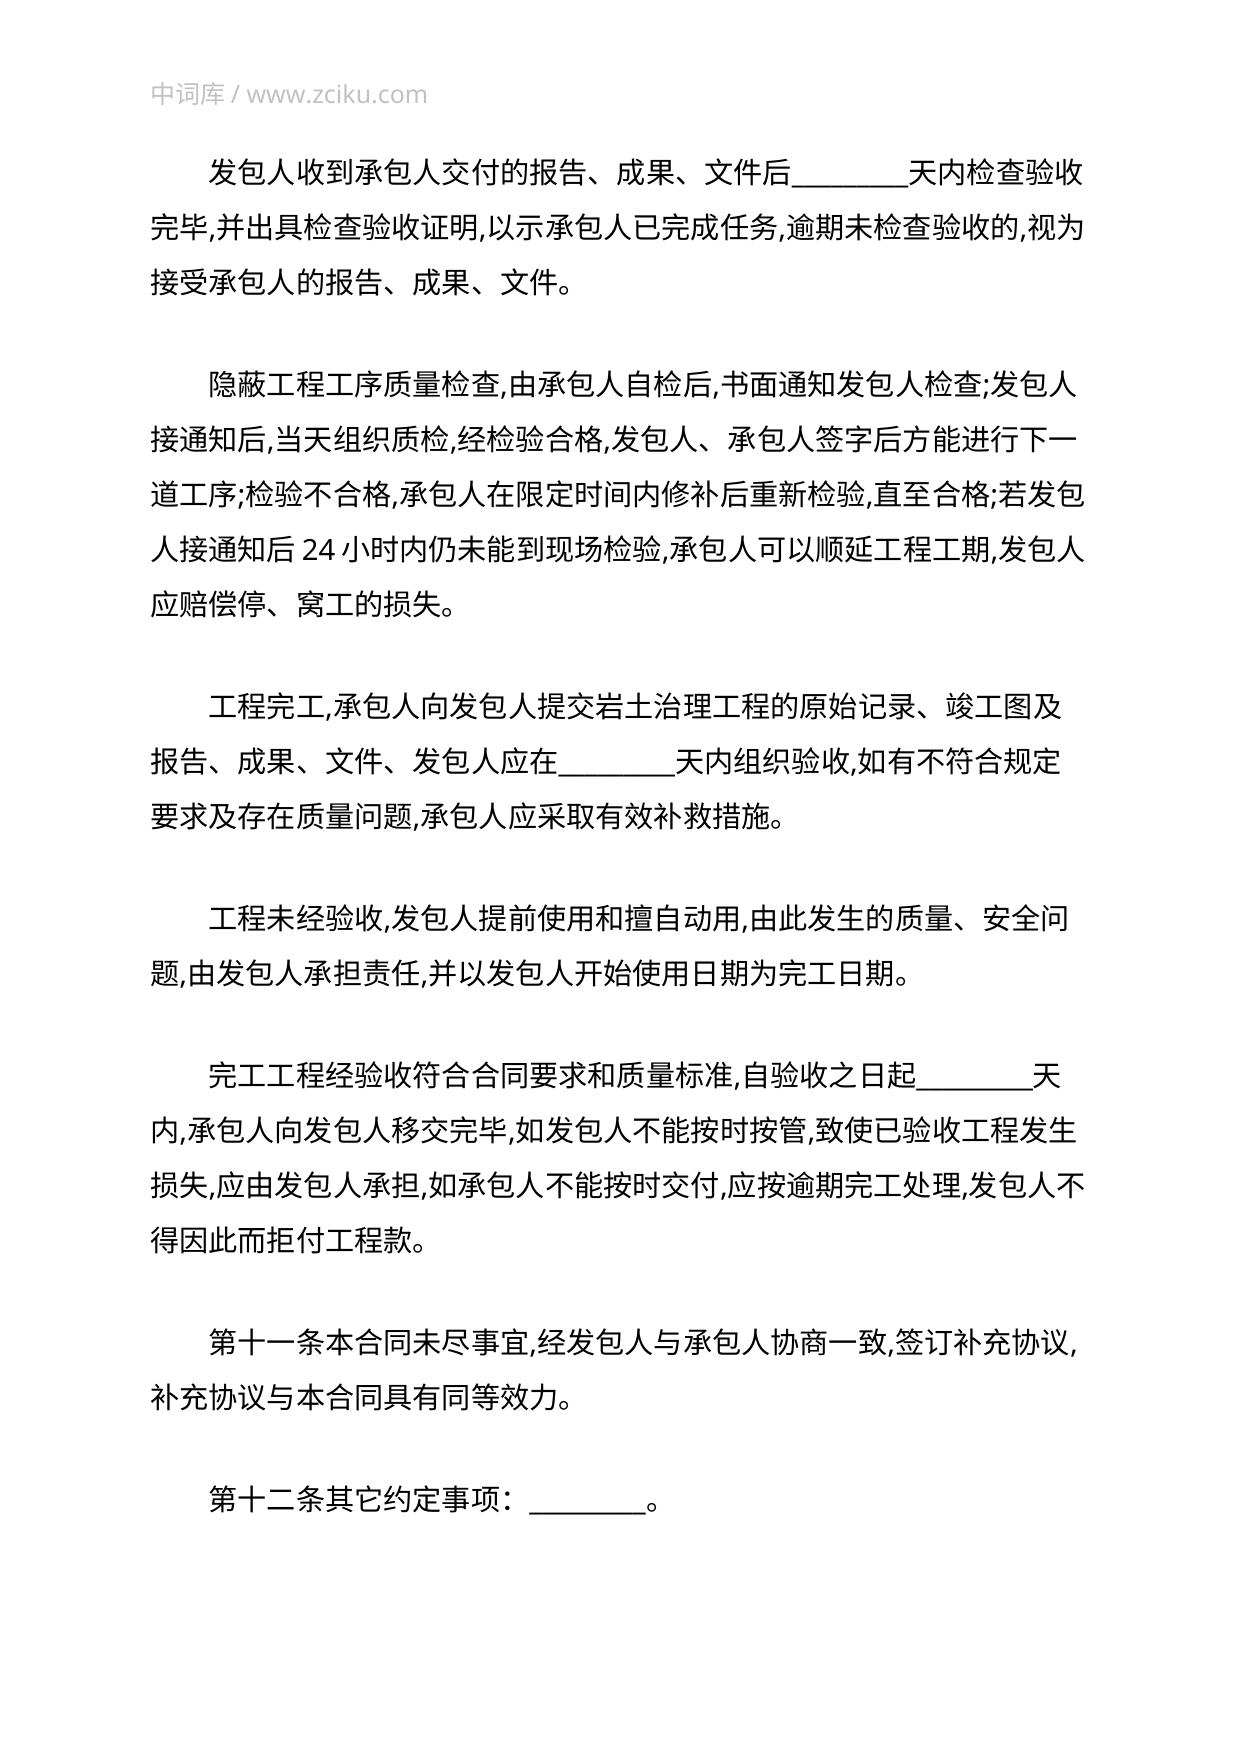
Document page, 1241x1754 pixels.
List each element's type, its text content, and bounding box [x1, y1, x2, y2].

text 工程未经验收,发包人提前使用和擅自动用,由此发生的质量、安全问题,由发包人承担责任,并以发包人开始使用日期为完工日期。 [150, 896, 1090, 993]
text 第十二条其它约定事项：_________。 [150, 1476, 1090, 1518]
text 第十一条本合同未尽事宜,经发包人与承包人协商一致,签订补充协议,补充协议与本合同具有同等效力。 [150, 1319, 1090, 1417]
text 完工工程经验收符合合同要求和质量标准,自验收之日起_________天内,承包人向发包人移交完毕,如发包人不能按时按管,致使已验收工程发生损失,应由发包人承担,如承包人不能按时交付,应按逾期完工处理,发包人不得因此而拒付工程款。 [150, 1052, 1090, 1260]
text 发包人收到承包人交付的报告、成果、文件后_________天内检查验收完毕,并出具检查验收证明,以示承包人已完成任务,逾期未检查验收的,视为接受承包人的报告、成果、文件。 [150, 150, 1090, 302]
text 工程完工,承包人向发包人提交岩土治理工程的原始记录、竣工图及报告、成果、文件、发包人应在_________天内组织验收,如有不符合规定要求及存在质量问题,承包人应采取有效补救措施。 [150, 683, 1090, 836]
text 隐蔽工程工序质量检查,由承包人自检后,书面通知发包人检查;发包人接通知后,当天组织质检,经检验合格,发包人、承包人签字后方能进行下一道工序;检验不合格,承包人在限定时间内修补后重新检验,直至合格;若发包人接通知后24小时内仍未能到现场检验,承包人可以顺延工程工期,发包人应赔偿停、窝工的损失。 [150, 362, 1090, 624]
